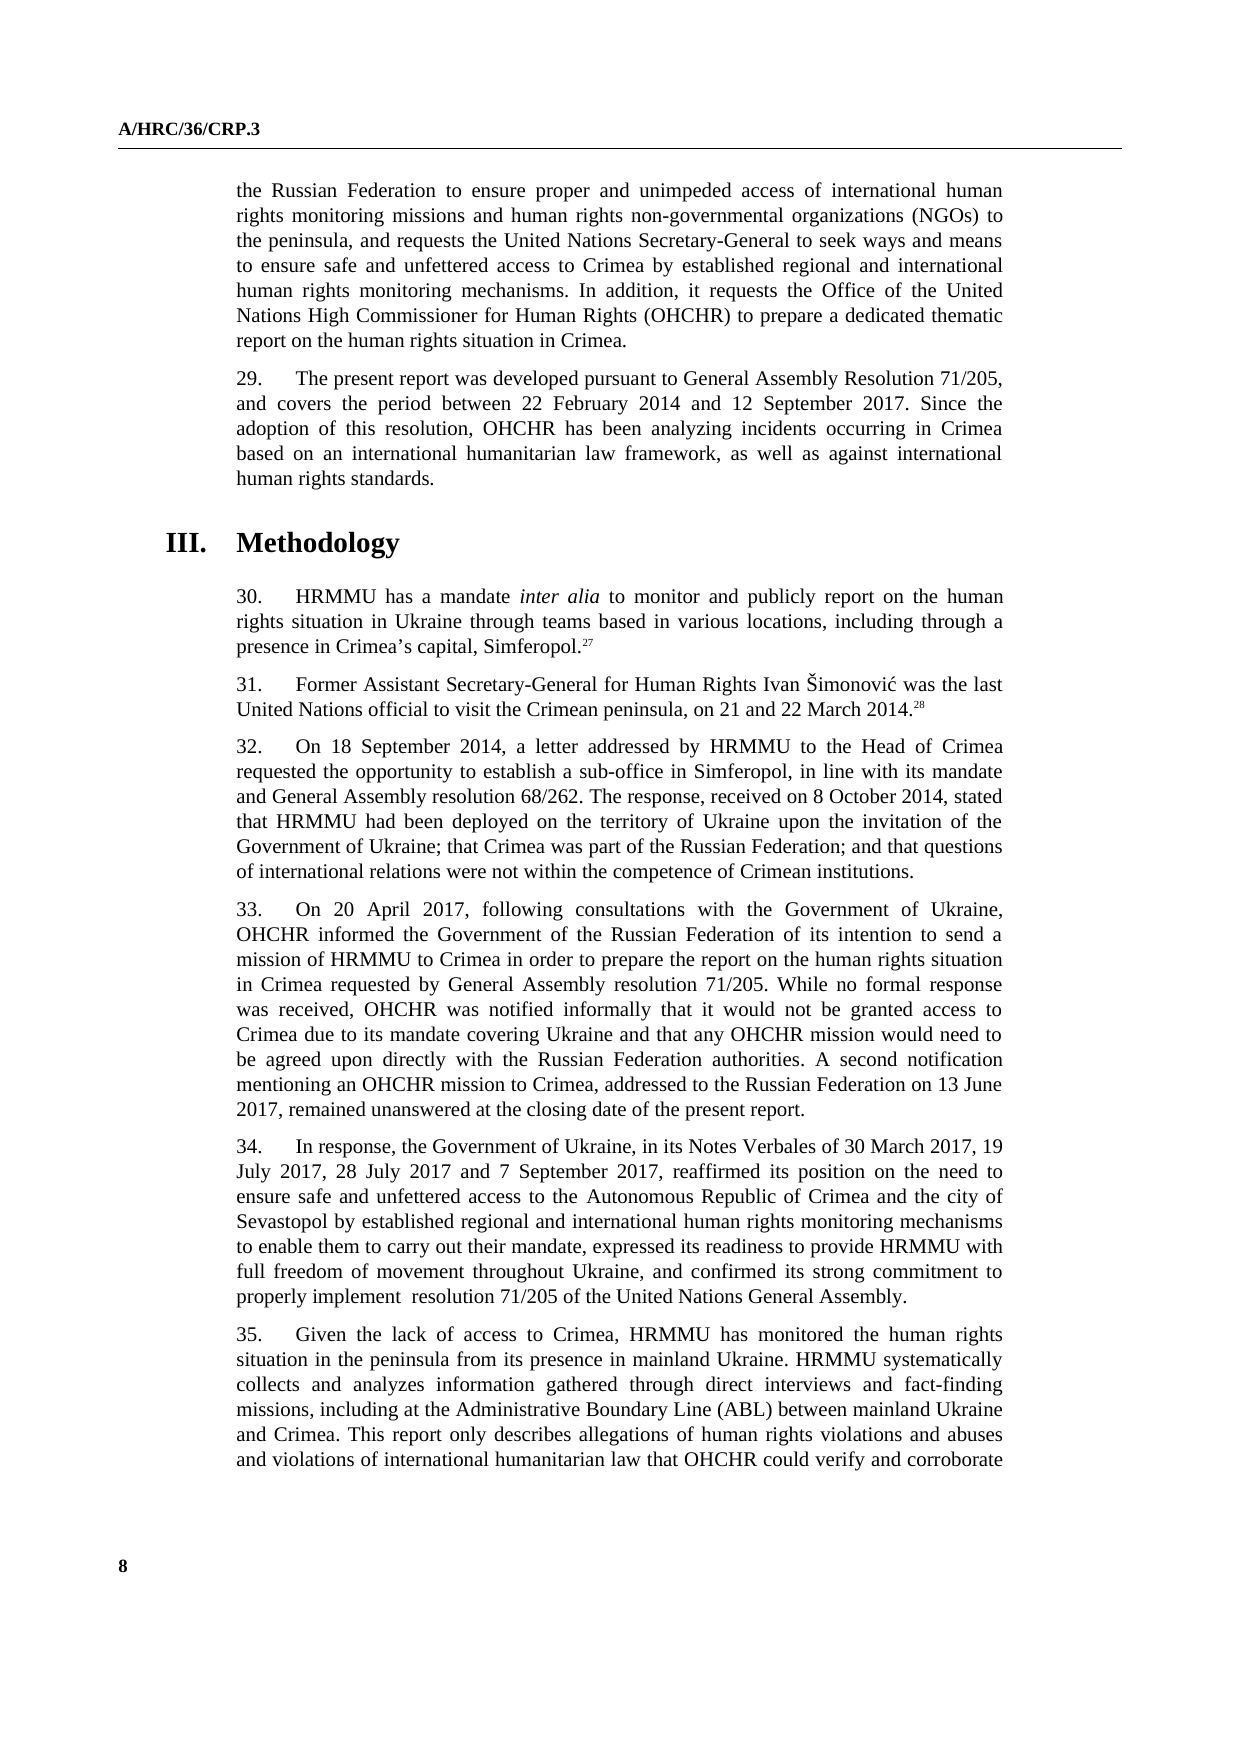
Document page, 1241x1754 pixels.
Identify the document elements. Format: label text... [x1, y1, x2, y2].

text 32. On 18 September 2014, a letter addressed by HRMMU to the Head of Crimea requested the opportunity to establish a sub-office in Simferopol, in line with its mandate and General Assembly resolution 68/262. The response, received on 8 October 2014, stated that HRMMU had been deployed on the territory of Ukraine upon the invitation of the Government of Ukraine; that Crimea was part of the Russian Federation; and that questions of international relations were not within the competence of Crimean institutions. [236, 733, 1004, 883]
text 33. On 20 April 2017, following consultations with the Government of Ukraine, OHCHR informed the Government of the Russian Federation of its intention to send a mission of HRMMU to Crimea in order to prepare the report on the human rights situation in Crimea requested by General Assembly resolution 71/205. While no formal response was received, OHCHR was notified informally that it would not be granted access to Crimea due to its mandate covering Ukraine and that any OHCHR mission would need to be agreed upon directly with the Russian Federation authorities. A second notification mentioning an OHCHR mission to Crimea, addressed to the Russian Federation on 13 June 2017, remained unanswered at the closing date of the present report. [236, 896, 1004, 1121]
text III. Methodology [118, 527, 1004, 558]
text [236, 177, 1004, 352]
text 34. In response, the Government of Ukraine, in its Notes Verbales of 30 March 2017, 19 July 2017, 28 July 2017 and 7 September 2017, reaffirmed its position on the need to ensure safe and unfettered access to the Autonomous Republic of Crimea and the city of Sevastopol by established regional and international human rights monitoring mechanisms to enable them to carry out their mandate, expressed its readiness to provide HRMMU with full freedom of movement throughout Ukraine, and confirmed its strong commitment to properly implement resolution 71/205 of the United Nations General Assembly. [236, 1133, 1004, 1308]
text 29. The present report was developed pursuant to General Assembly Resolution 71/205, and covers the period between 22 February 2014 and 12 September 2017. Since the adoption of this resolution, OHCHR has been analyzing incidents occurring in Crimea based on an international humanitarian law framework, as well as against international human rights standards. [236, 365, 1004, 490]
text 30. HRMMU has a mandate inter alia to monitor and publicly report on the human rights situation in Ukraine through teams based in various locations, including through a presence in Crimea’s capital, Simferopol. [236, 583, 1004, 658]
text 31. Former Assistant Secretary-General for Human Rights Ivan Šimonović was the last United Nations official to visit the Crimean peninsula, on 21 and 22 March 2014. [236, 671, 1004, 721]
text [236, 1321, 1004, 1471]
